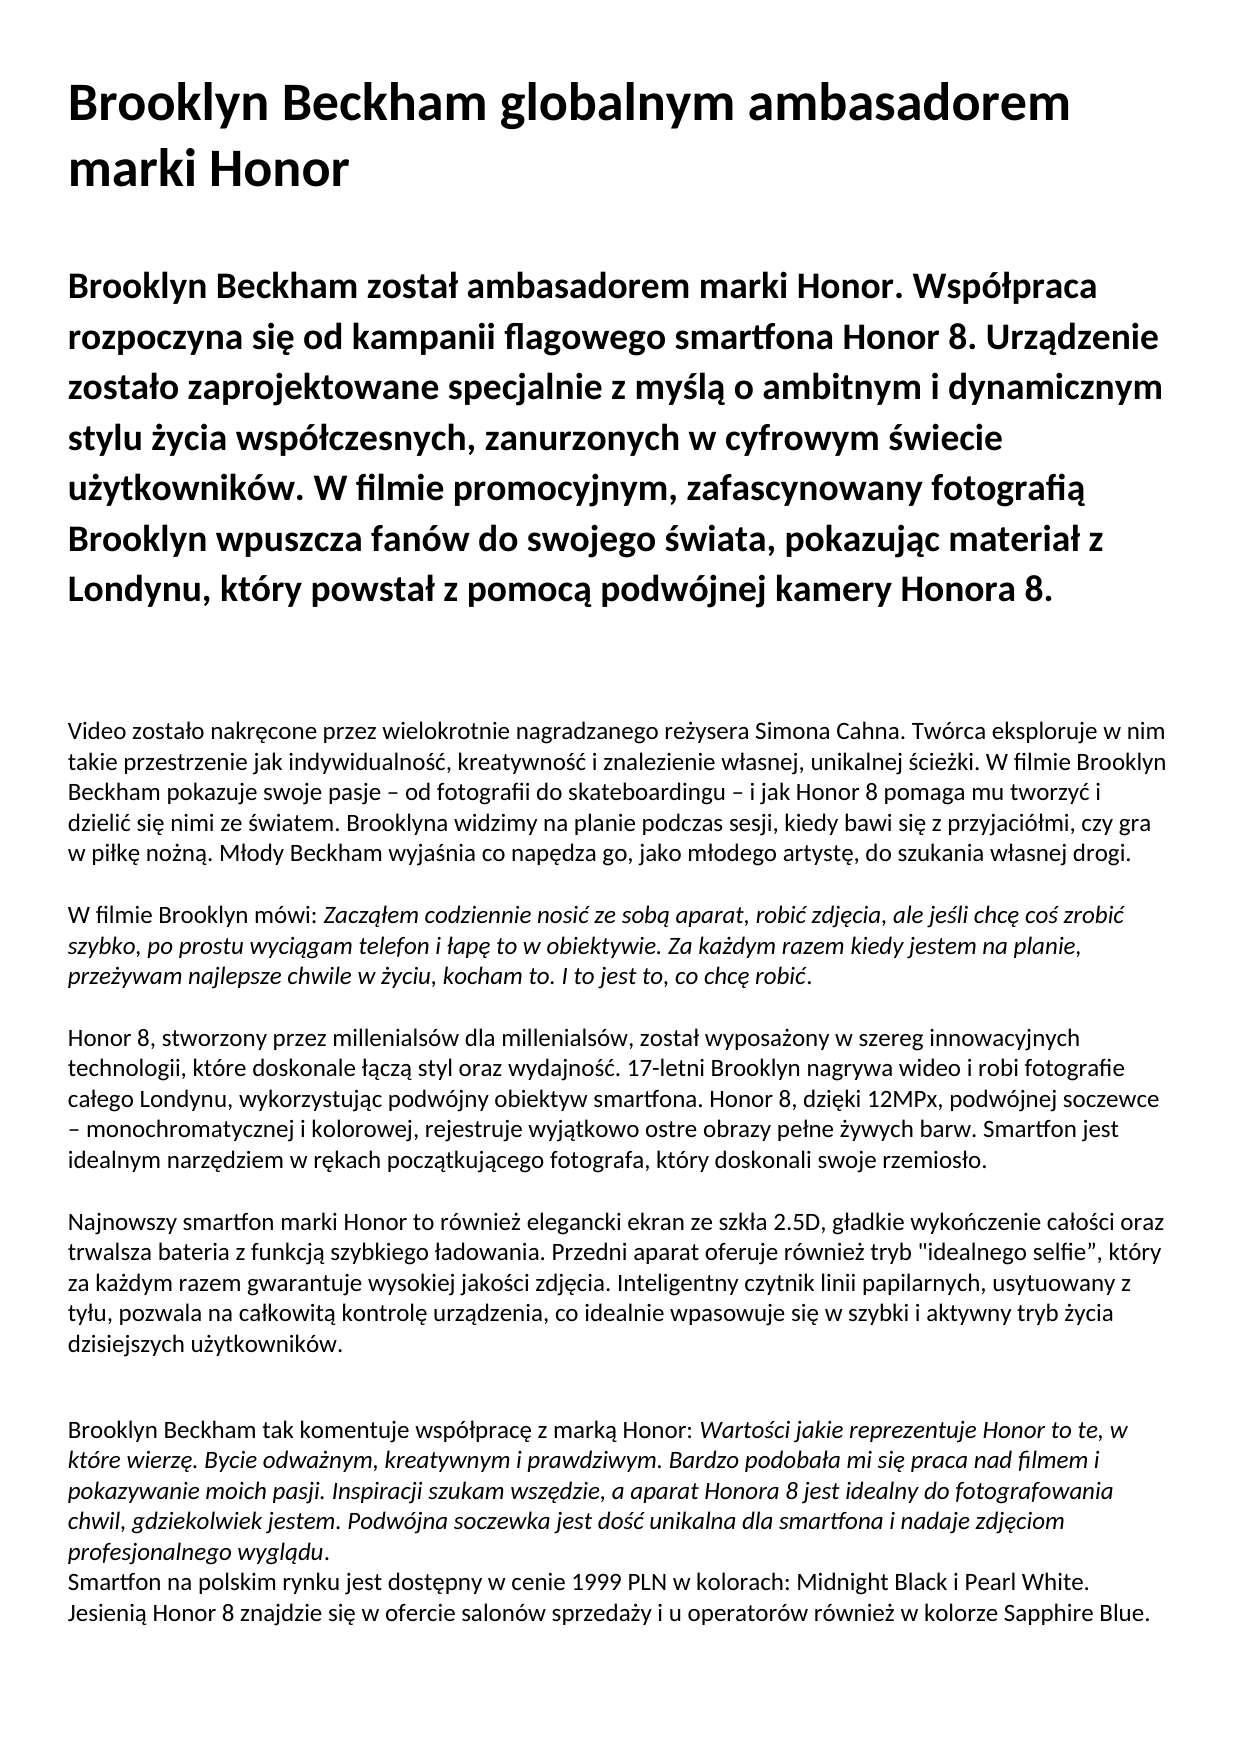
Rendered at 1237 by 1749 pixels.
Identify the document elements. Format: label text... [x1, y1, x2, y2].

text Video zostało nakręcone przez wielokrotnie nagradzanego reżysera Simona Cahna. Twórca eksploruje w nim takie przestrzenie jak indywidualność, kreatywność i znalezienie własnej, unikalnej ścieżki. W filmie Brooklyn Beckham pokazuje swoje pasje – od fotografii do skateboardingu – i jak Honor 8 pomaga mu tworzyć i dzielić się nimi ze światem. Brooklyna widzimy na planie podczas sesji, kiedy bawi się z przyjaciółmi, czy gra w piłkę nożną. Młody Beckham wyjaśnia co napędza go, jako młodego artystę, do szukania własnej drogi. [68, 715, 1169, 868]
text Honor 8, stworzony przez millenialsów dla millenialsów, został wyposażony w szereg innowacyjnych technologii, które doskonale łączą styl oraz wydajność. 17-letni Brooklyn nagrywa wideo i robi fotografie całego Londynu, wykorzystując podwójny obiektyw smartfona. Honor 8, dzięki 12MPx, podwójnej soczewce – monochromatycznej i kolorowej, rejestruje wyjątkowo ostre obrazy pełne żywych barw. Smartfon jest idealnym narzędziem w rękach początkującego fotografa, który doskonali swoje rzemiosło. [68, 1022, 1169, 1175]
text Brooklyn Beckham został ambasadorem marki Honor. Współpraca rozpoczyna się od kampanii flagowego smartfona Honor 8. Urządzenie zostało zaprojektowane specjalnie z myślą o ambitnym i dynamicznym stylu życia współczesnych, zanurzonych w cyfrowym świecie użytkowników. W filmie promocyjnym, zafascynowany fotografią Brooklyn wpuszcza fanów do swojego świata, pokazując materiał z Londynu, który powstał z pomocą podwójnej kamery Honora 8. [68, 262, 1169, 611]
text W filmie Brooklyn mówi: Zacząłem codziennie nosić ze sobą aparat, robić zdjęcia, ale jeśli chcę coś zrobić szybko, po prostu wyciągam telefon i łapę to w obiektywie. Za każdym razem kiedy jestem na planie, przeżywam najlepsze chwile w życiu, kocham to. I to jest to, co chcę robić. [68, 899, 1169, 991]
text Najnowszy smartfon marki Honor to również elegancki ekran ze szkła 2.5D, gładkie wykończenie całości oraz trwalsza bateria z funkcją szybkiego ładowania. Przedni aparat oferuje również tryb "idealnego selfie”, który za każdym razem gwarantuje wysokiej jakości zdjęcia. Inteligentny czytnik linii papilarnych, usytuowany z tyłu, pozwala na całkowitą kontrolę urządzenia, co idealnie wpasowuje się w szybki i aktywny tryb życia dzisiejszych użytkowników. [68, 1206, 1169, 1358]
text Brooklyn Beckham globalnym ambasadorem marki Honor [68, 68, 1169, 200]
text Brooklyn Beckham tak komentuje współpracę z marką Honor: Wartości jakie reprezentuje Honor to te, w które wierzę. Bycie odważnym, kreatywnym i prawdziwym. Bardzo podobała mi się praca nad filmem i pokazywanie moich pasji. Inspiracji szukam wszędzie, a aparat Honora 8 jest idealny do fotografowania chwil, gdziekolwiek jestem. Podwójna soczewka jest dość unikalna dla smartfona i nadaje zdjęciom profesjonalnego wyglądu. [68, 1414, 1169, 1566]
text Smartfon na polskim rynku jest dostępny w cenie 1999 PLN w kolorach: Midnight Black i Pearl White. Jesienią Honor 8 znajdzie się w ofercie salonów sprzedaży i u operatorów również w kolorze Sapphire Blue. [68, 1566, 1169, 1627]
